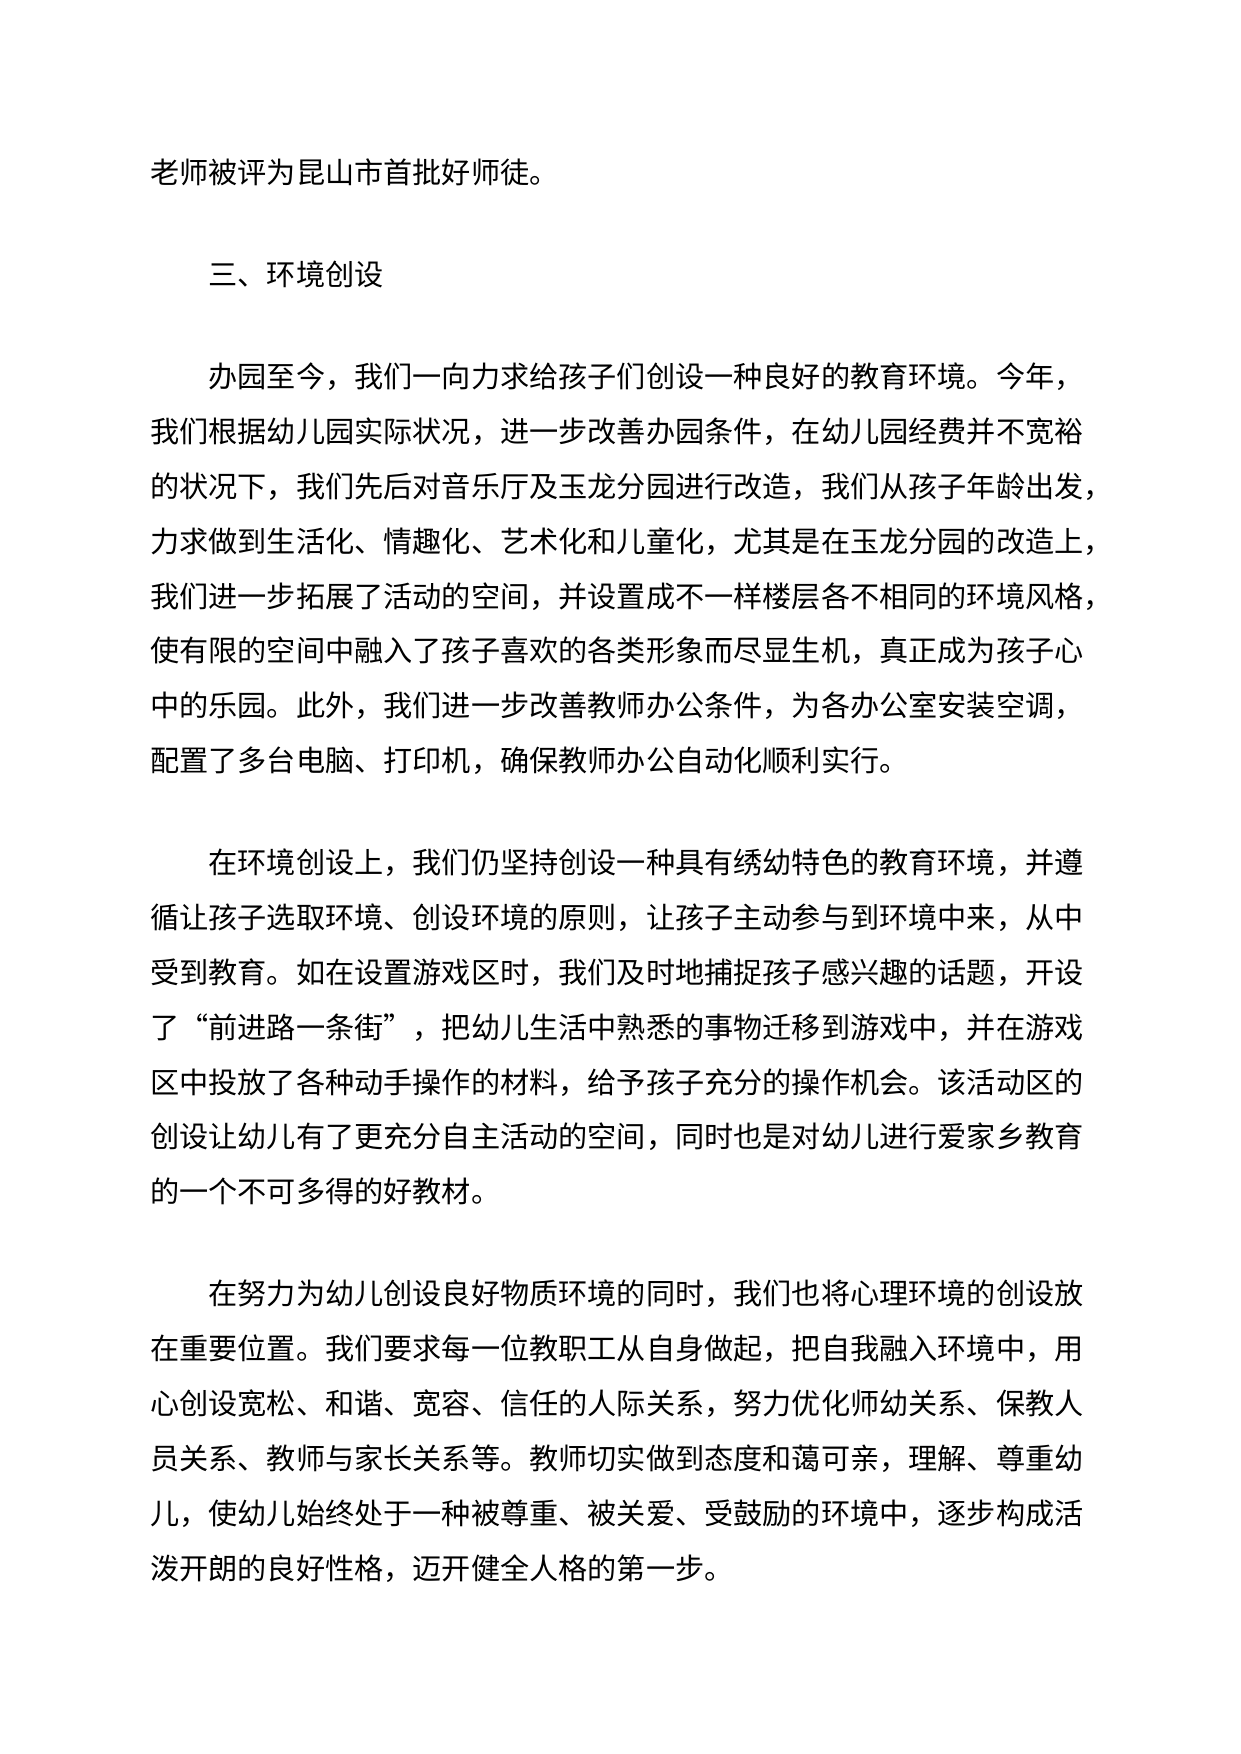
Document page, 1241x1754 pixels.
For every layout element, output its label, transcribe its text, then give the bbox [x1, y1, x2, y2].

text 办园至今，我们一向力求给孩子们创设一种良好的教育环境。今年，我们根据幼儿园实际状况，进一步改善办园条件，在幼儿园经费并不宽裕的状况下，我们先后对音乐厅及玉龙分园进行改造，我们从孩子年龄出发，力求做到生活化、情趣化、艺术化和儿童化，尤其是在玉龙分园的改造上，我们进一步拓展了活动的空间，并设置成不一样楼层各不相同的环境风格，使有限的空间中融入了孩子喜欢的各类形象而尽显生机，真正成为孩子心中的乐园。此外，我们进一步改善教师办公条件，为各办公室安装空调，配置了多台电脑、打印机，确保教师办公自动化顺利实行。 [150, 353, 1090, 780]
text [150, 150, 1090, 192]
text 在环境创设上，我们仍坚持创设一种具有绣幼特色的教育环境，并遵循让孩子选取环境、创设环境的原则，让孩子主动参与到环境中来，从中受到教育。如在设置游戏区时，我们及时地捕捉孩子感兴趣的话题，开设了“前进路一条街”，把幼儿生活中熟悉的事物迁移到游戏中，并在游戏区中投放了各种动手操作的材料，给予孩子充分的操作机会。该活动区的创设让幼儿有了更充分自主活动的空间，同时也是对幼儿进行爱家乡教育的一个不可多得的好教材。 [150, 839, 1090, 1211]
text 在努力为幼儿创设良好物质环境的同时，我们也将心理环境的创设放在重要位置。我们要求每一位教职工从自身做起，把自我融入环境中，用心创设宽松、和谐、宽容、信任的人际关系，努力优化师幼关系、保教人员关系、教师与家长关系等。教师切实做到态度和蔼可亲，理解、尊重幼儿，使幼儿始终处于一种被尊重、被关爱、受鼓励的环境中，逐步构成活泼开朗的良好性格，迈开健全人格的第一步。 [150, 1271, 1090, 1587]
text 三、环境创设 [150, 252, 1090, 294]
